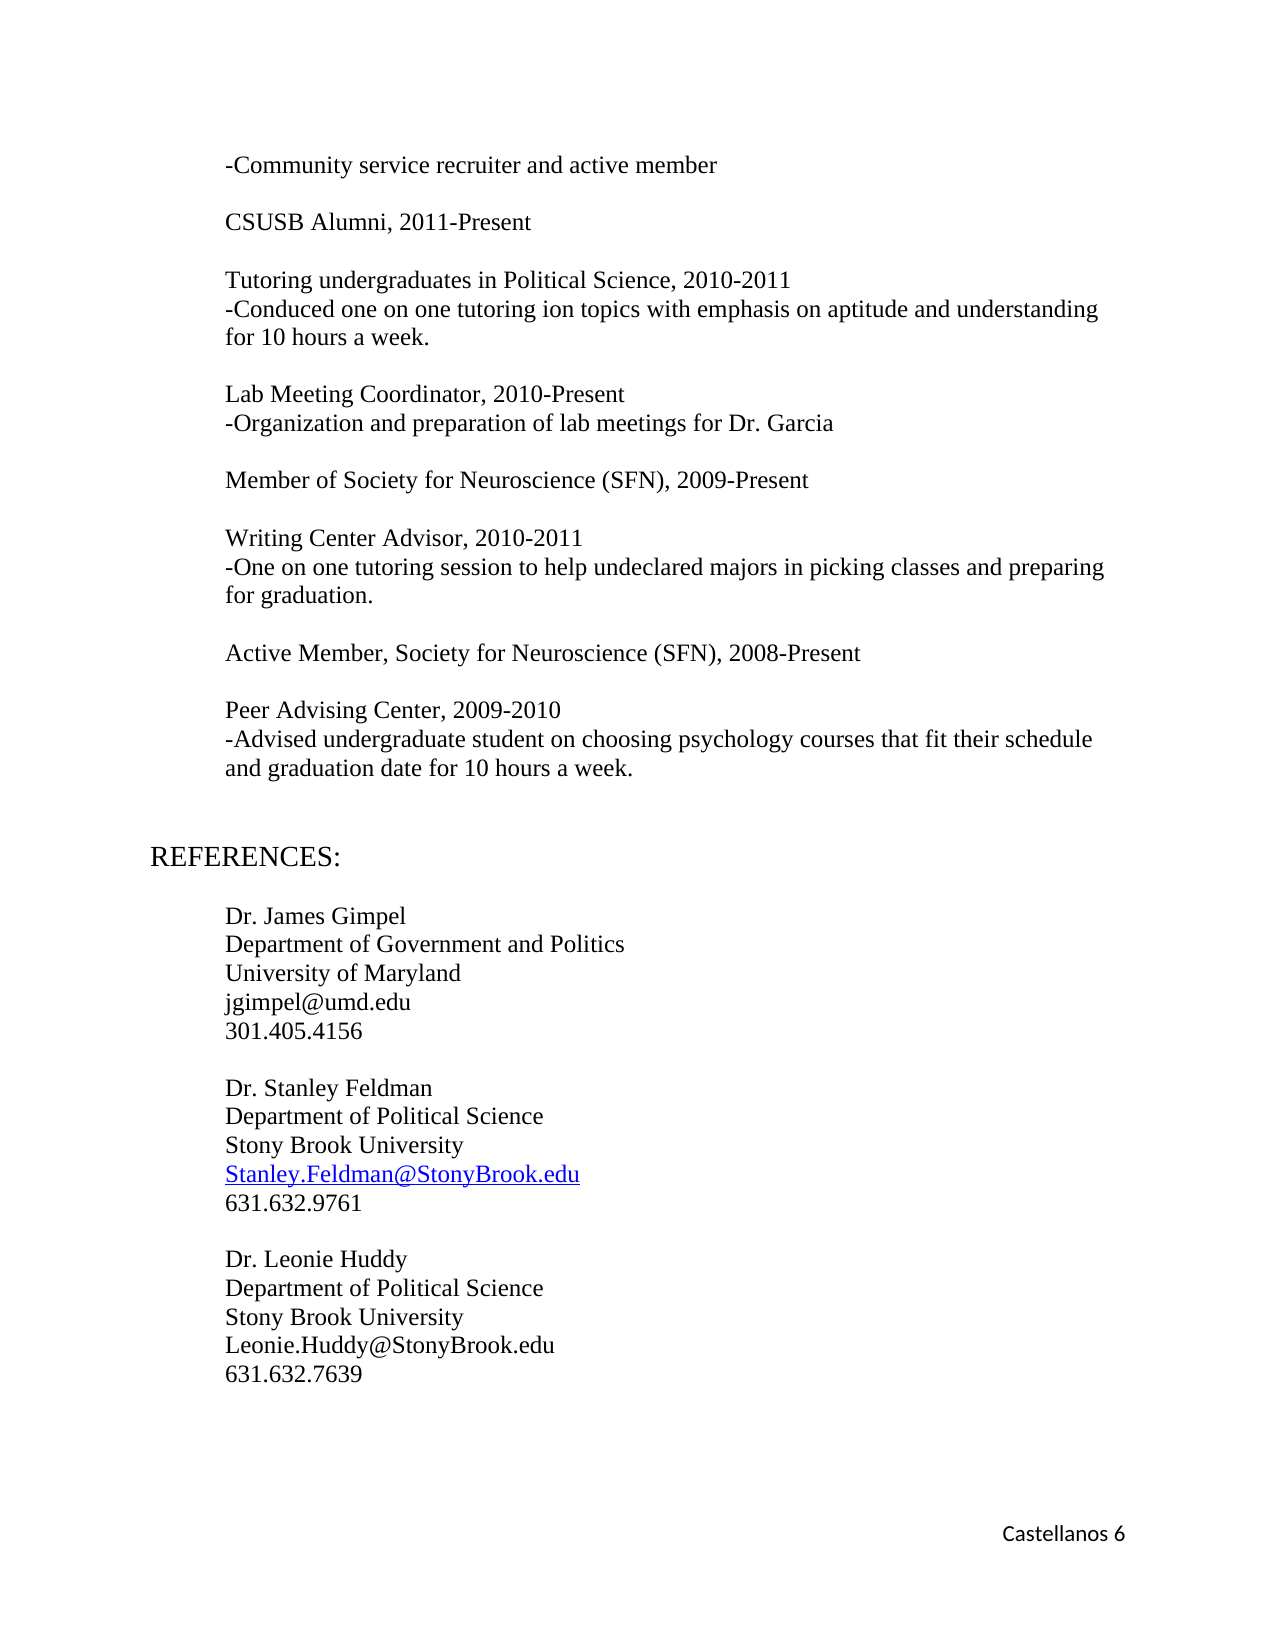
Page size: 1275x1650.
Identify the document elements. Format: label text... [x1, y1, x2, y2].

text REFERENCES: [150, 839, 1125, 873]
text Tutoring undergraduates in Political Science, 2010-2011 [150, 265, 1125, 294]
text -Community service recruiter and active member [150, 150, 1125, 179]
text Stony Brook University [150, 1130, 1125, 1159]
text Dr. Stanley Feldman [150, 1073, 1125, 1101]
text 301.405.4156 [150, 1016, 1125, 1044]
text Active Member, Society for Neuroscience (SFN), 2008-Present [225, 638, 1125, 667]
text Department of Government and Politics [150, 929, 1125, 958]
text Member of Society for Neuroscience (SFN), 2009-Present [150, 466, 1125, 494]
text Dr. Leonie Huddy [150, 1244, 1125, 1273]
text Stony Brook University [150, 1302, 1125, 1331]
text 631.632.7639 [150, 1359, 1125, 1388]
text Lab Meeting Coordinator, 2010-Present [150, 379, 1125, 408]
text Leonie.Huddy@StonyBrook.edu [150, 1331, 1125, 1359]
text University of Maryland [150, 958, 1125, 987]
text -Conduced one on one tutoring ion topics with emphasis on aptitude and understanding for 10 hours a week. [225, 294, 1125, 351]
text -Organization and preparation of lab meetings for Dr. Garcia [150, 408, 1125, 437]
text Department of Political Science [150, 1101, 1125, 1130]
text Peer Advising Center, 2009-2010 [225, 696, 1125, 724]
text Dr. James Gimpel [150, 901, 1125, 929]
text Department of Political Science [150, 1273, 1125, 1302]
text CSUSB Alumni, 2011-Present [150, 207, 1125, 236]
text Stanley.Feldman@StonyBrook.edu [150, 1159, 1125, 1188]
text Writing Center Advisor, 2010-2011 [150, 523, 1125, 552]
text 631.632.9761 [150, 1188, 1125, 1216]
text -One on one tutoring session to help undeclared majors in picking classes and preparing for graduation. [225, 552, 1125, 609]
text -Advised undergraduate student on choosing psychology courses that fit their schedule and graduation date for 10 hours a week. [225, 724, 1125, 782]
text jgimpel@umd.edu [150, 987, 1125, 1016]
